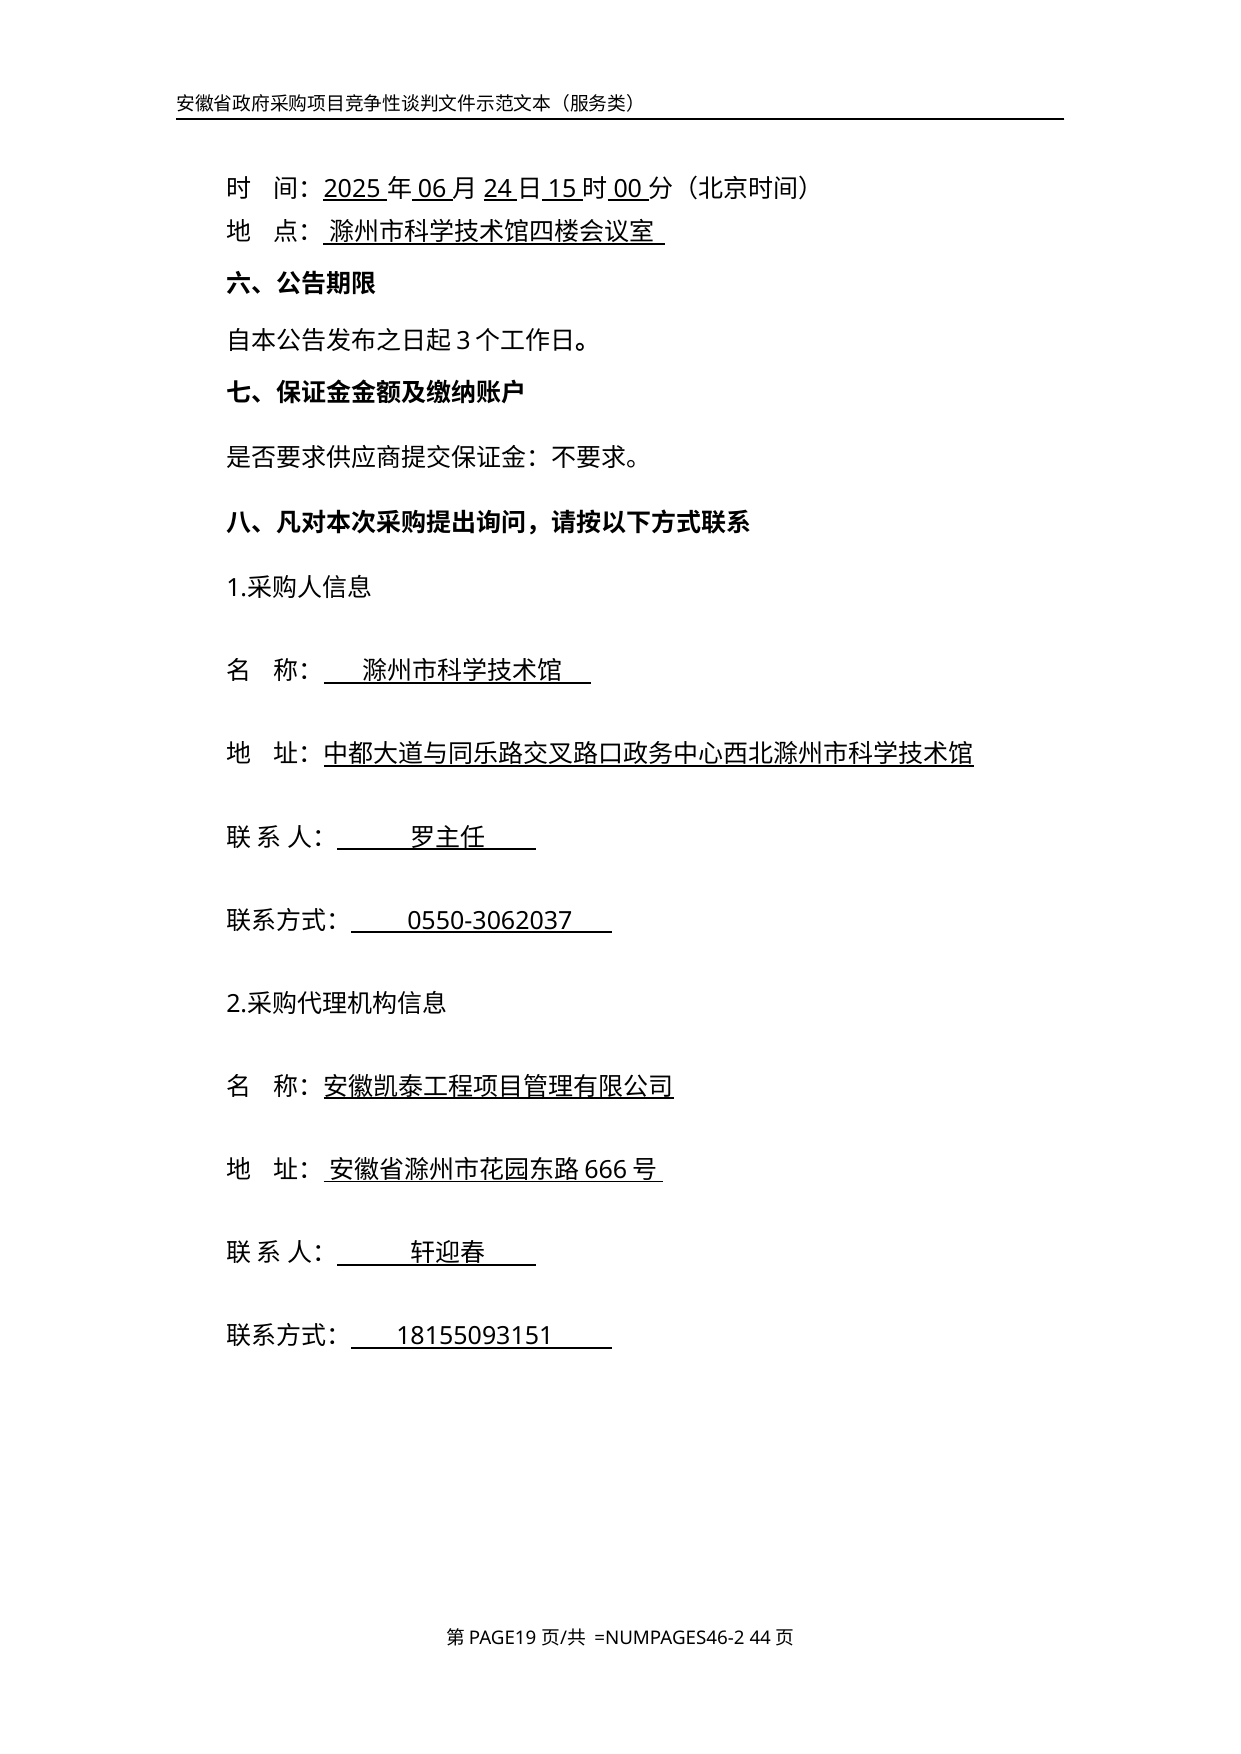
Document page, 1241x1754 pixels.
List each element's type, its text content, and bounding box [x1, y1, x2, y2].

text 1.采购人信息 [176, 553, 1064, 618]
text 地 点： 滁州市科学技术馆四楼会议室 [176, 206, 1064, 249]
text 七、保证金金额及缴纳账户 [176, 358, 1064, 423]
text 时 间：2025 年 06 月 24日 15 时 00 分（北京时间） [176, 162, 1064, 206]
text 联 系 人： 罗主任 [176, 803, 1064, 868]
text 联 系 人： 轩迎春 [176, 1218, 1064, 1283]
text 六、公告期限 [176, 249, 1064, 314]
text 联系方式： 0550-3062037 [176, 886, 1064, 951]
text 自本公告发布之日起3个工作日。 [176, 314, 1064, 358]
text 地 址：中都大道与同乐路交叉路口政务中心西北滁州市科学技术馆 [176, 719, 1064, 784]
text 地 址： 安徽省滁州市花园东路666号 [176, 1135, 1064, 1200]
text 联系方式： 18155093151 [176, 1301, 1064, 1366]
text 2.采购代理机构信息 [176, 969, 1064, 1034]
text 名 称： 滁州市科学技术馆 [176, 636, 1064, 701]
text 八、凡对本次采购提出询问，请按以下方式联系 [176, 488, 1064, 553]
text 名 称：安徽凯泰工程项目管理有限公司 [176, 1052, 1064, 1117]
text 是否要求供应商提交保证金：不要求。 [176, 423, 1064, 488]
